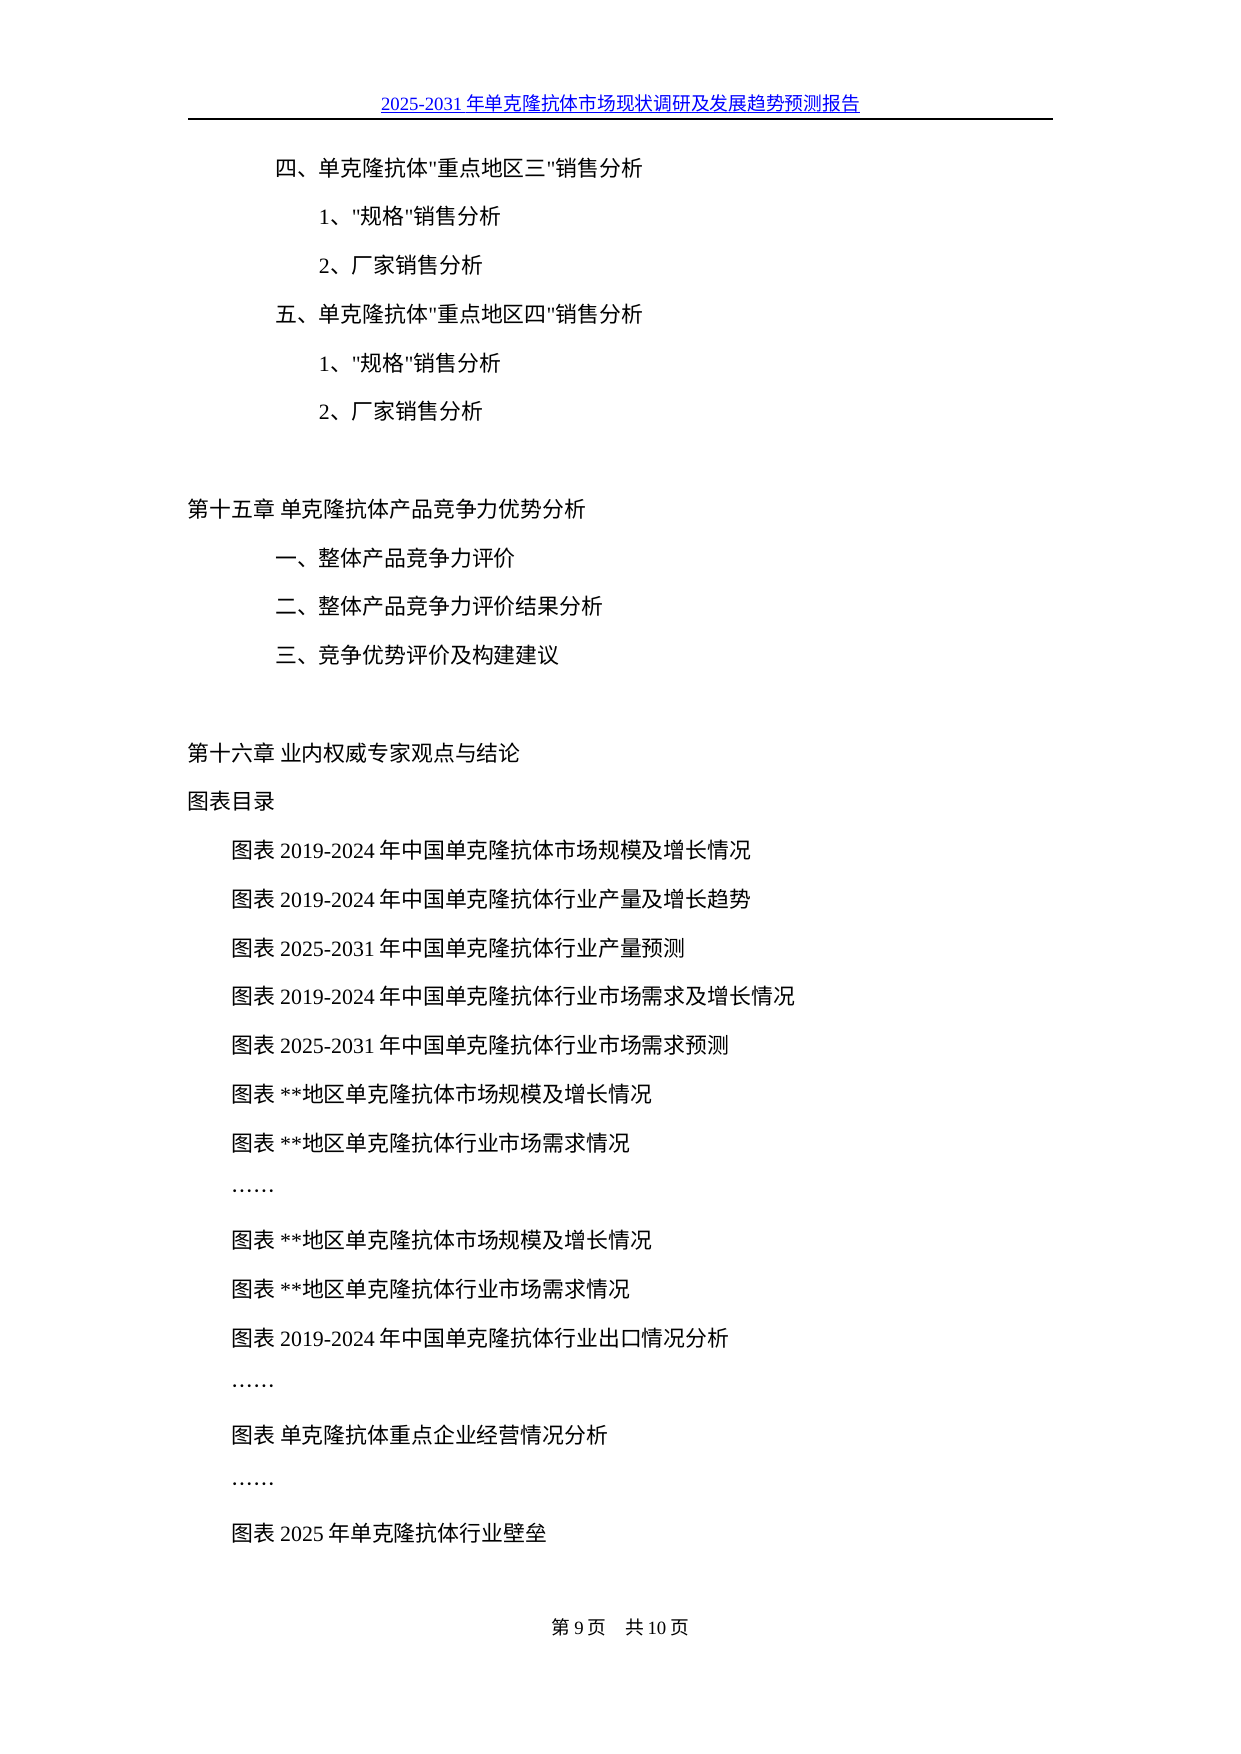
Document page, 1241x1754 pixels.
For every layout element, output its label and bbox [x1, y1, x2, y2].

text [187, 150, 1053, 1548]
